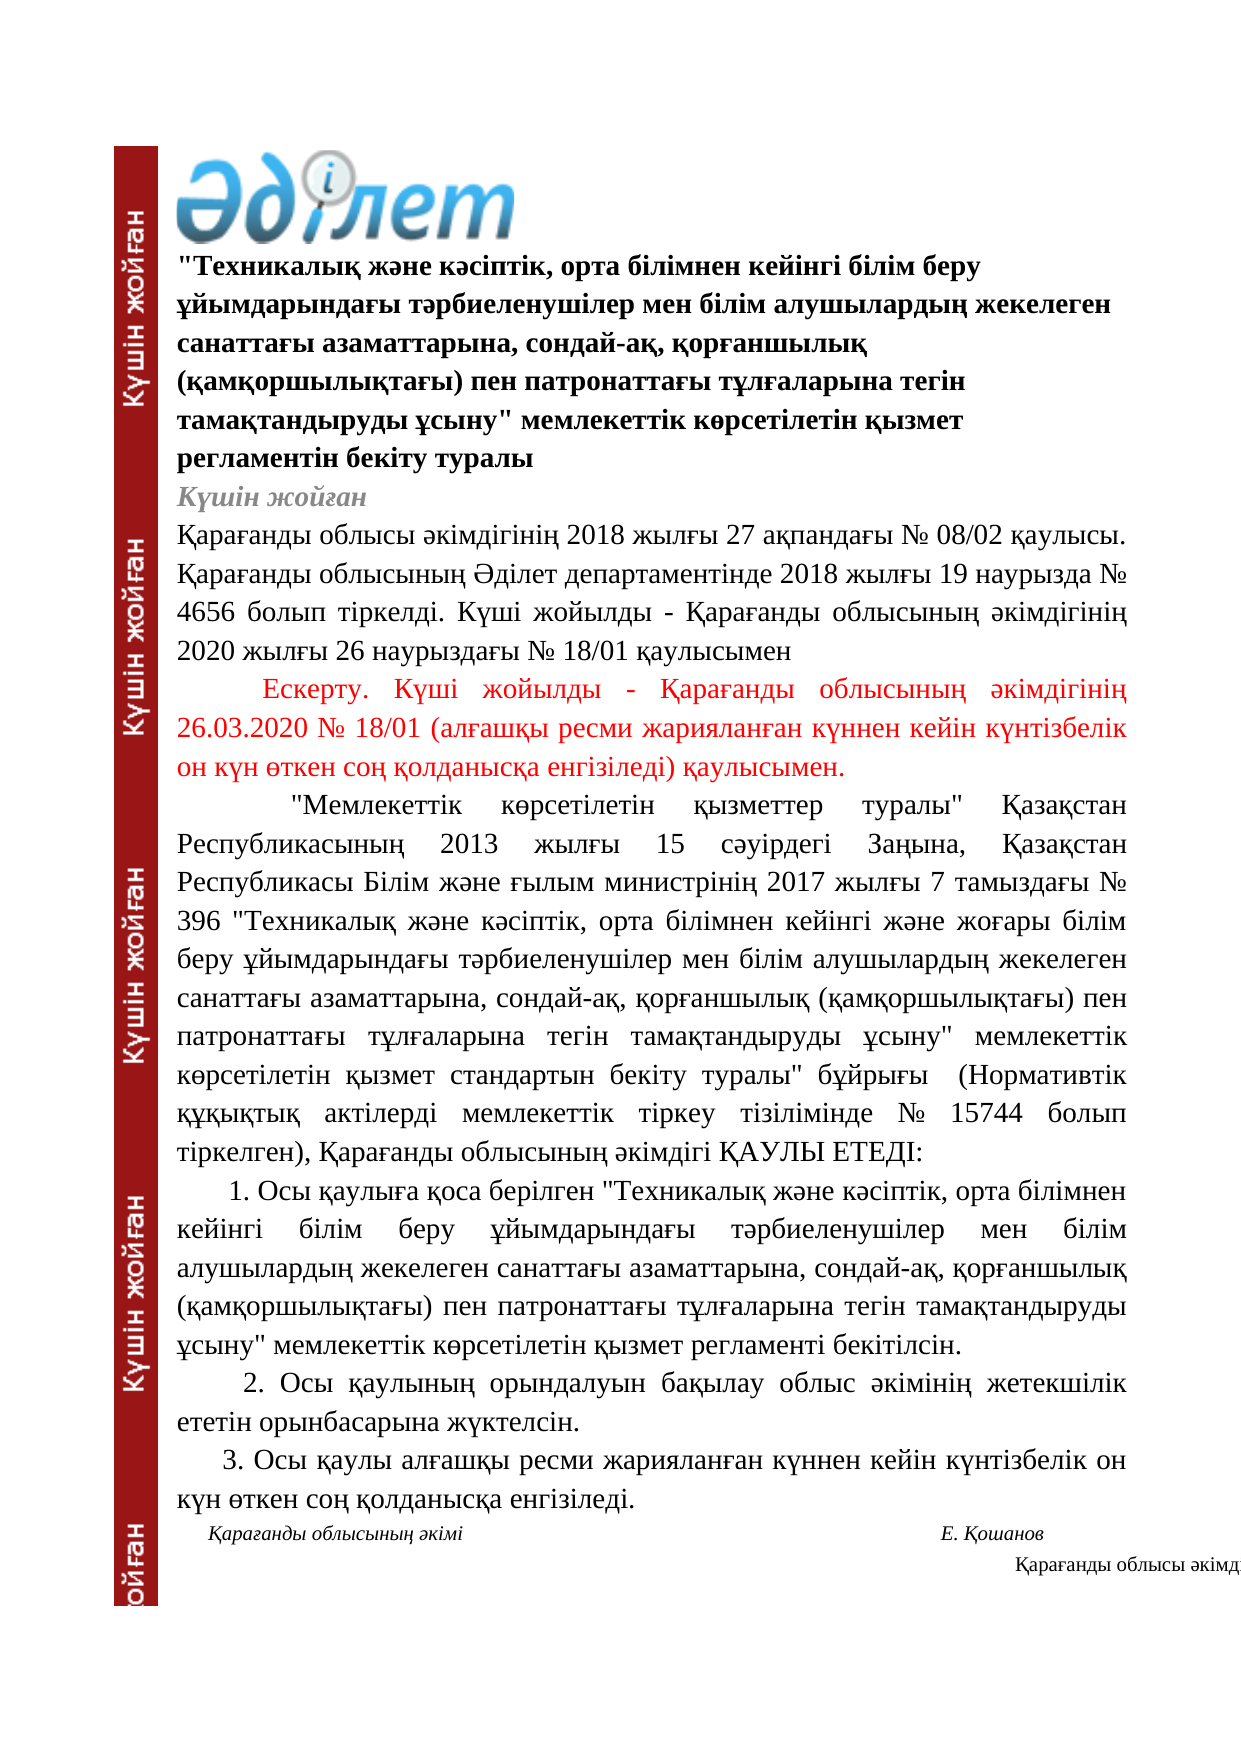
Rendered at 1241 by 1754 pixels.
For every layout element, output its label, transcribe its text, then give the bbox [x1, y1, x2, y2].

picture [114, 146, 158, 248]
text "Мемлекеттік көрсетілетін қызметтер туралы" Қазақстан Республикасының 2013 жылғы 15 сәуірдегі Заңына, Қазақстан Республикасы Білім және ғылым министрінің 2017 жылғы 7 тамыздағы № 396 "Техникалық және кәсіптік, орта білімнен кейінгі және жоғары білім беру ұйымдарындағы тәрбиеленушілер мен білім алушылардың жекелеген санаттағы азаматтарына, сондай-ақ, қорғаншылық (қамқоршылықтағы) пен патронаттағы тұлғаларына тегін тамақтандыруды ұсыну" мемлекеттік көрсетілетін қызмет стандартын бекіту туралы" бұйрығы (Нормативтік құқықтық актілерді мемлекеттік тіркеу тізілімінде № 15744 болып тіркелген), Қарағанды облысының әкімдігі ҚАУЛЫ ЕТЕДІ: [112, 787, 1128, 1168]
picture [114, 1168, 158, 1173]
text 1. Осы қаулыға қоса берілген "Техникалық және кәсіптік, орта білімнен кейінгі білім беру ұйымдарындағы тәрбиеленушілер мен білім алушылардың жекелеген санаттағы азаматтарына, сондай-ақ, қорғаншылық (қамқоршылықтағы) пен патронаттағы тұлғаларына тегін тамақтандыруды ұсыну" мемлекеттік көрсетілетін қызмет регламенті бекітілсін. [112, 1173, 1128, 1360]
text 2. Осы қаулының орындалуын бақылау облыс әкімінің жетекшілік ететін орынбасарына жүктелсін. [112, 1365, 1128, 1437]
picture [176, 150, 515, 244]
text Ескерту. Күші жойылды - Қарағанды облысының әкімдігінің 26.03.2020 № 18/01 (алғашқы ресми жарияланған күннен кейін күнтізбелік он күн өткен соң қолданысқа енгізіледі) қаулысымен. [112, 672, 1128, 782]
table_header Қарағанды облысы әкімдігінің 2018 жылғы "27" ақпандағы № 08/02 қаулысымен бекітілген [912, 1551, 1240, 1582]
text 3. Осы қаулы алғашқы ресми жарияланған күннен кейін күнтізбелік он күн өткен соң қолданысқа енгізіледі. [112, 1442, 1128, 1514]
text Қарағанды облысы әкімдігінің 2018 жылғы 27 ақпандағы № 08/02 қаулысы. Қарағанды облысының Әділет департаментінде 2018 жылғы 19 наурызда № 4656 болып тіркелді. Күші жойылды - Қарағанды облысының әкімдігінің 2020 жылғы 26 наурыздағы № 18/01 қаулысымен [112, 517, 1128, 667]
picture [114, 1360, 158, 1365]
text "Техникалық және кәсіптік, орта білімнен кейінгі білім беру ұйымдарындағы тәрбиеленушілер мен білім алушылардың жекелеген санаттағы азаматтарына, сондай-ақ, қорғаншылық (қамқоршылықтағы) пен патронаттағы тұлғаларына тегін тамақтандыруды ұсыну" мемлекеттік көрсетілетін қызмет регламентін бекіту туралы [112, 248, 1128, 474]
picture [114, 667, 158, 672]
text Күшін жойған [112, 479, 1128, 512]
picture [114, 474, 158, 479]
picture [114, 1514, 158, 1520]
picture [114, 512, 158, 517]
picture [114, 782, 158, 787]
table_header [101, 1551, 912, 1582]
table_header Қарағанды облысының әкімі [101, 1520, 939, 1551]
picture [114, 1582, 158, 1606]
table_header Е. Қошанов [939, 1520, 1240, 1551]
picture [114, 1437, 158, 1442]
